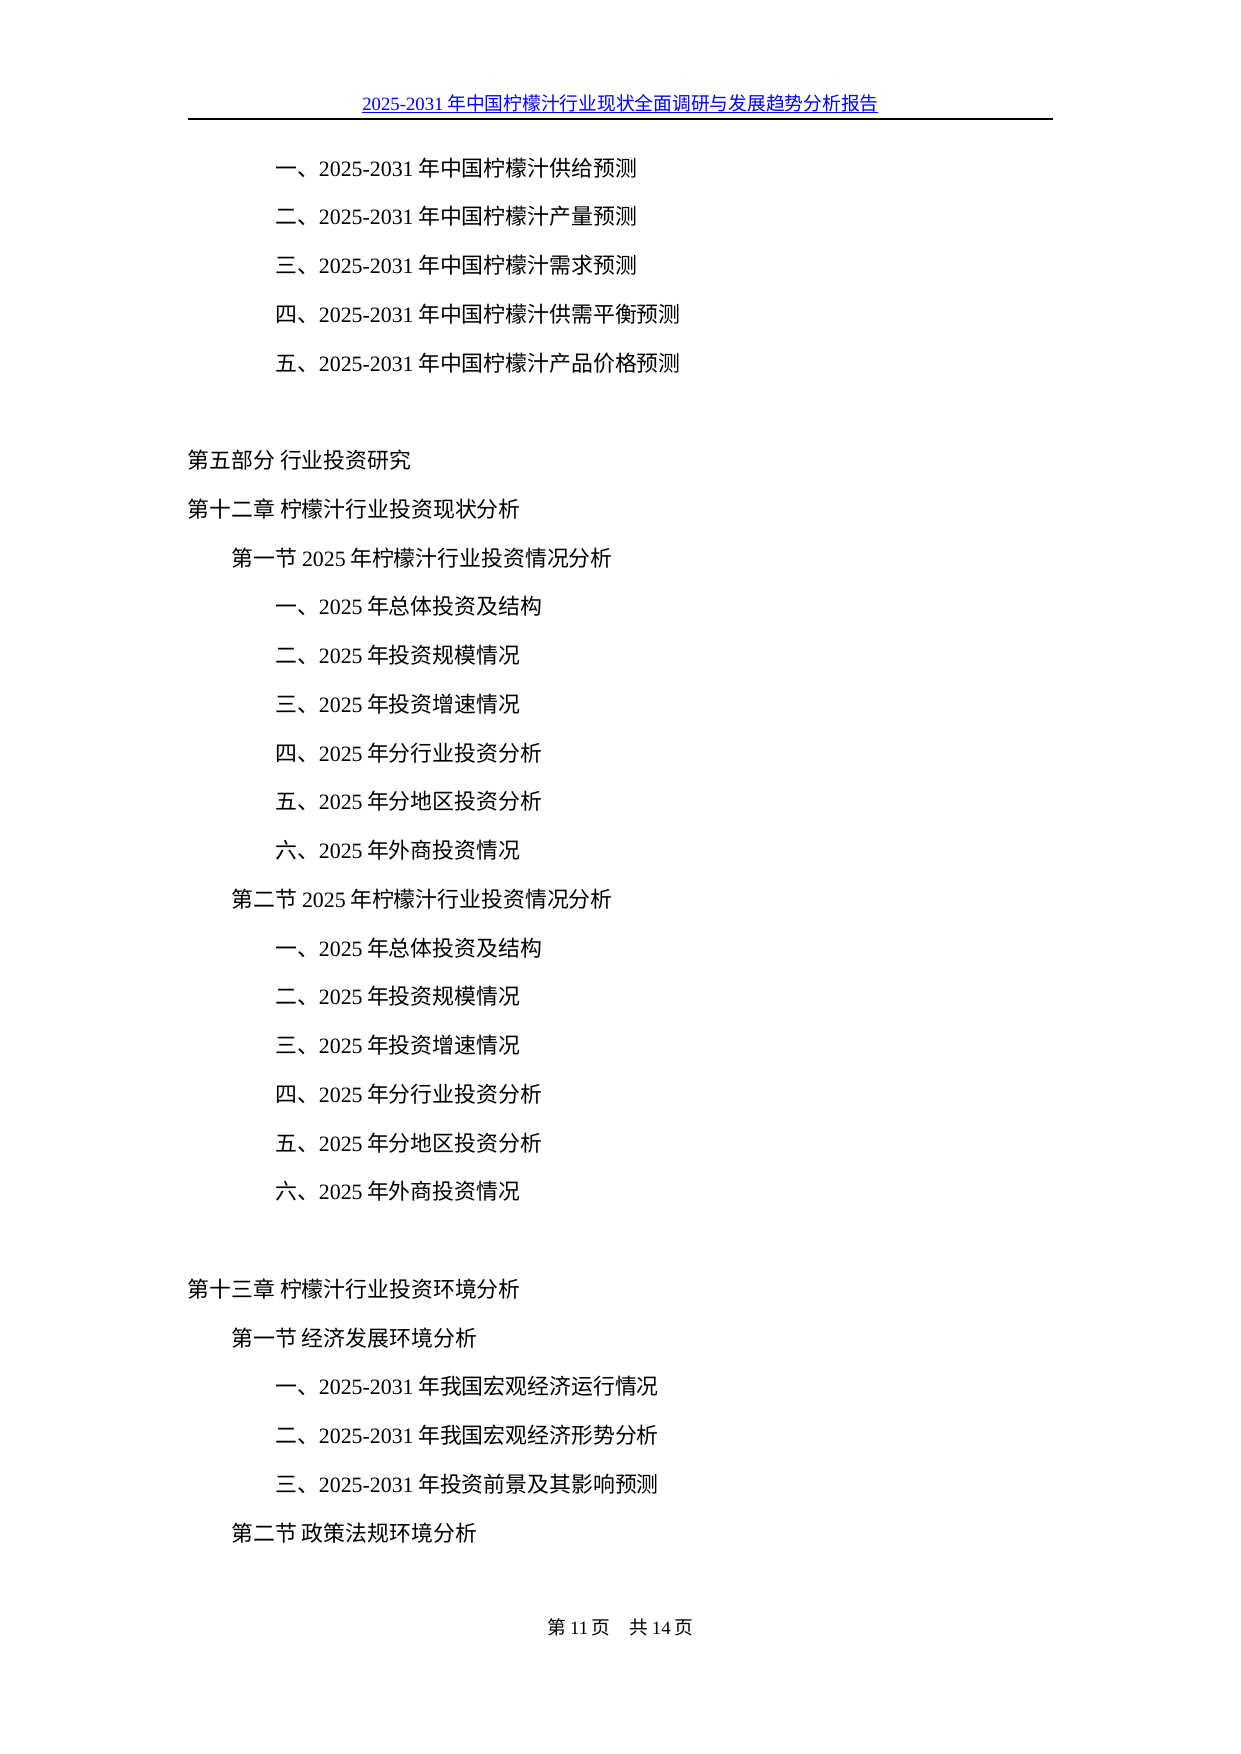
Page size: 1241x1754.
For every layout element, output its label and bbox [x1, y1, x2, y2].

text [187, 150, 1053, 1548]
